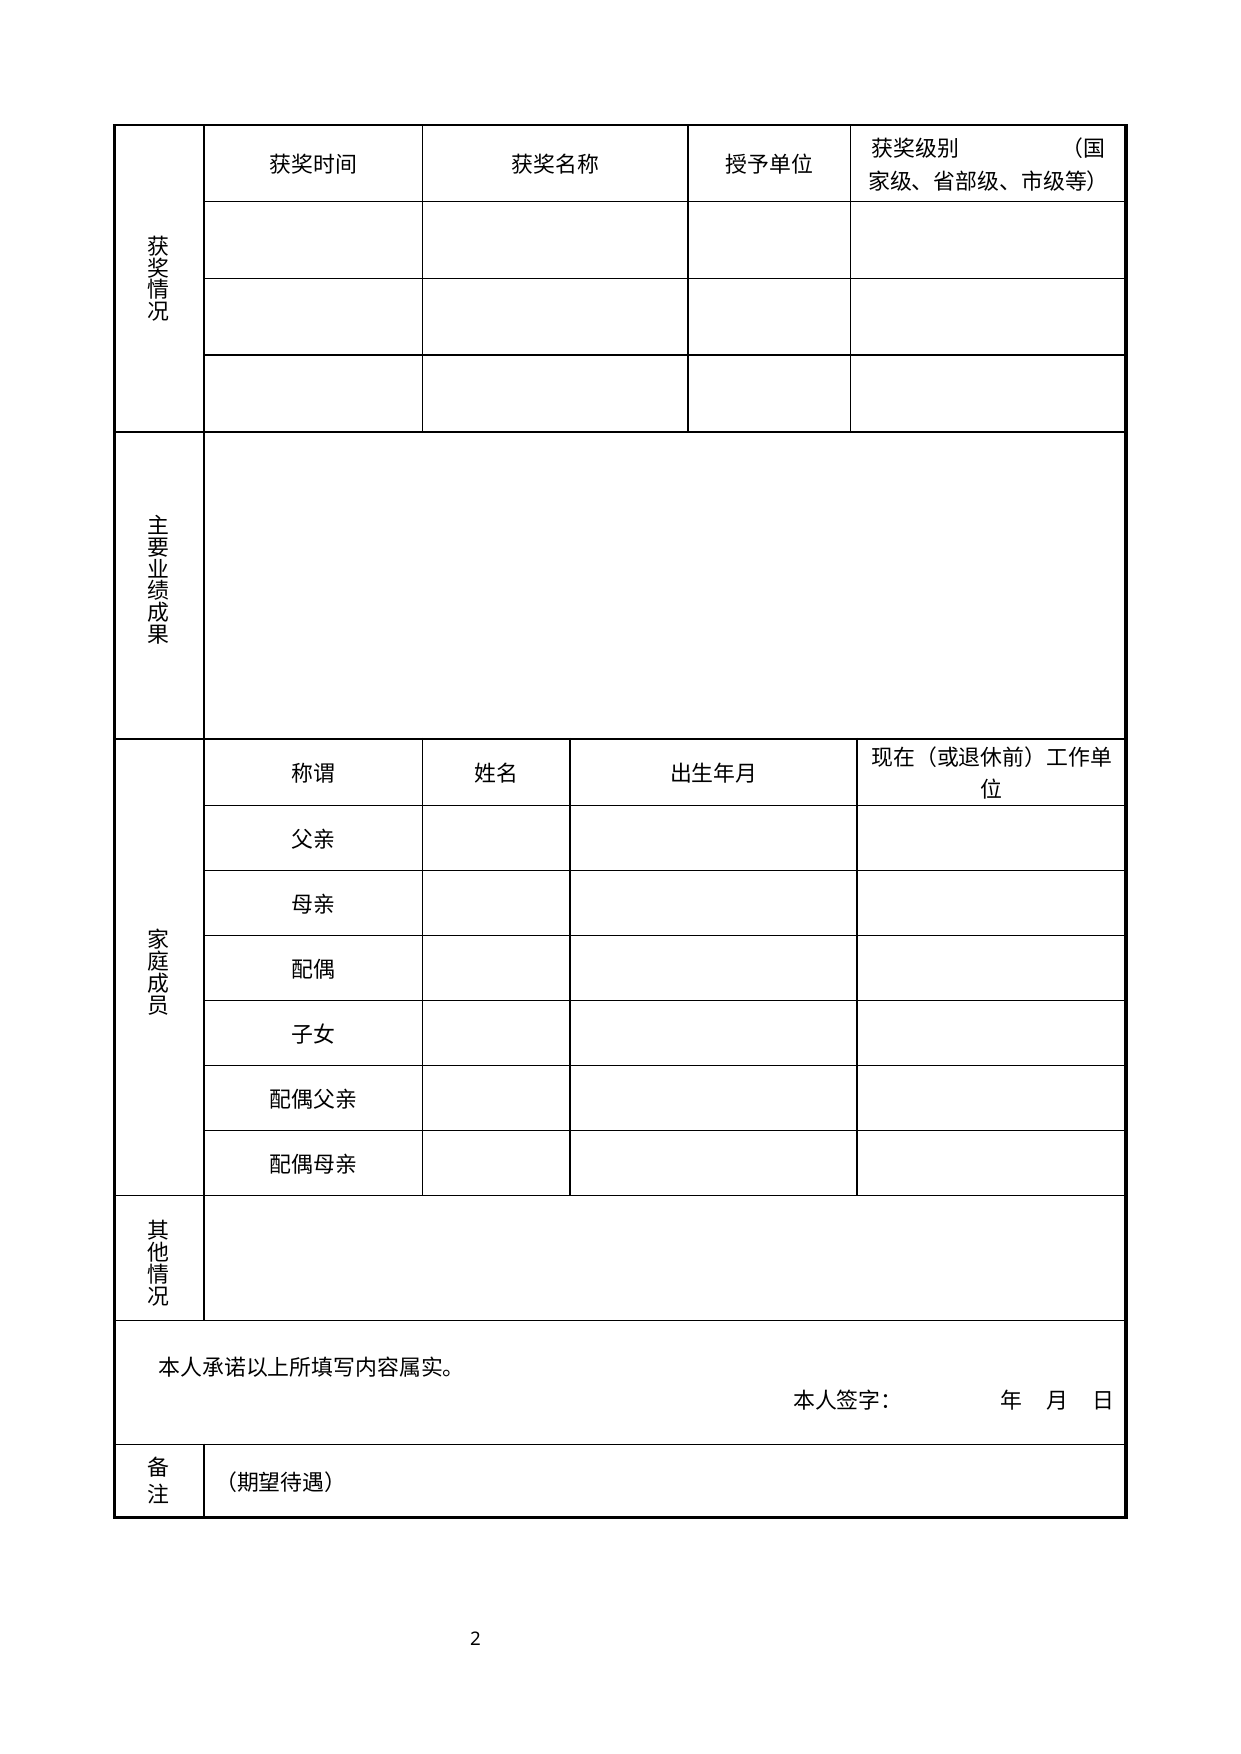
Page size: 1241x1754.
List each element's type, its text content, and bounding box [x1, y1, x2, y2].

table_cell [205, 279, 422, 354]
table_cell [571, 1131, 856, 1194]
table_cell 现在（或退休前）工作单位 [858, 740, 1124, 804]
table_cell 称谓 [205, 740, 422, 804]
table_cell [423, 806, 569, 869]
table_cell 父亲 [205, 806, 422, 869]
table_cell [851, 202, 1124, 278]
table_cell [858, 871, 1124, 934]
table_cell [571, 936, 856, 999]
table_cell [689, 279, 850, 354]
table_cell 家庭成员 [116, 740, 203, 1194]
table_cell [858, 1066, 1124, 1129]
table_cell （期望待遇） [205, 1445, 1124, 1516]
table_cell 主要业绩成果 [116, 433, 203, 738]
table_cell [851, 356, 1124, 431]
table_cell [689, 356, 850, 431]
table_cell [571, 871, 856, 934]
table_cell [205, 1196, 1124, 1319]
table_cell [858, 1131, 1124, 1194]
table_cell 配偶母亲 [205, 1131, 422, 1194]
table_cell 获奖级别 （国家级、省部级、市级等） [851, 126, 1124, 201]
table_cell [423, 1001, 569, 1064]
table_cell 配偶 [205, 936, 422, 999]
table_cell [858, 806, 1124, 869]
table_cell 母亲 [205, 871, 422, 934]
table_cell [858, 1001, 1124, 1064]
table_cell 其他情况 [116, 1196, 203, 1319]
table_cell 获奖时间 [205, 126, 422, 201]
table_cell 本人承诺以上所填写内容属实。 本人签字： 年 月 日 [116, 1321, 1124, 1443]
table_cell 备 注 [116, 1445, 203, 1516]
table_cell [851, 279, 1124, 354]
table_cell [571, 1066, 856, 1129]
table_cell [689, 202, 850, 278]
table_cell 姓名 [423, 740, 569, 804]
table_cell 获奖情况 [116, 126, 203, 431]
table_cell [423, 202, 687, 278]
table_cell [858, 936, 1124, 999]
table_cell [571, 1001, 856, 1064]
table_cell [423, 871, 569, 934]
table_cell 授予单位 [689, 126, 850, 201]
table_cell [205, 202, 422, 278]
table_cell [423, 279, 687, 354]
table_cell 子女 [205, 1001, 422, 1064]
table_cell 配偶父亲 [205, 1066, 422, 1129]
table_cell [571, 806, 856, 869]
table_cell [423, 936, 569, 999]
table_cell 出生年月 [571, 740, 856, 804]
table_cell [205, 356, 422, 431]
table_cell [423, 1131, 569, 1194]
table_cell [423, 356, 687, 431]
table_cell 获奖名称 [423, 126, 687, 201]
table_cell [423, 1066, 569, 1129]
table_cell [205, 433, 1124, 738]
